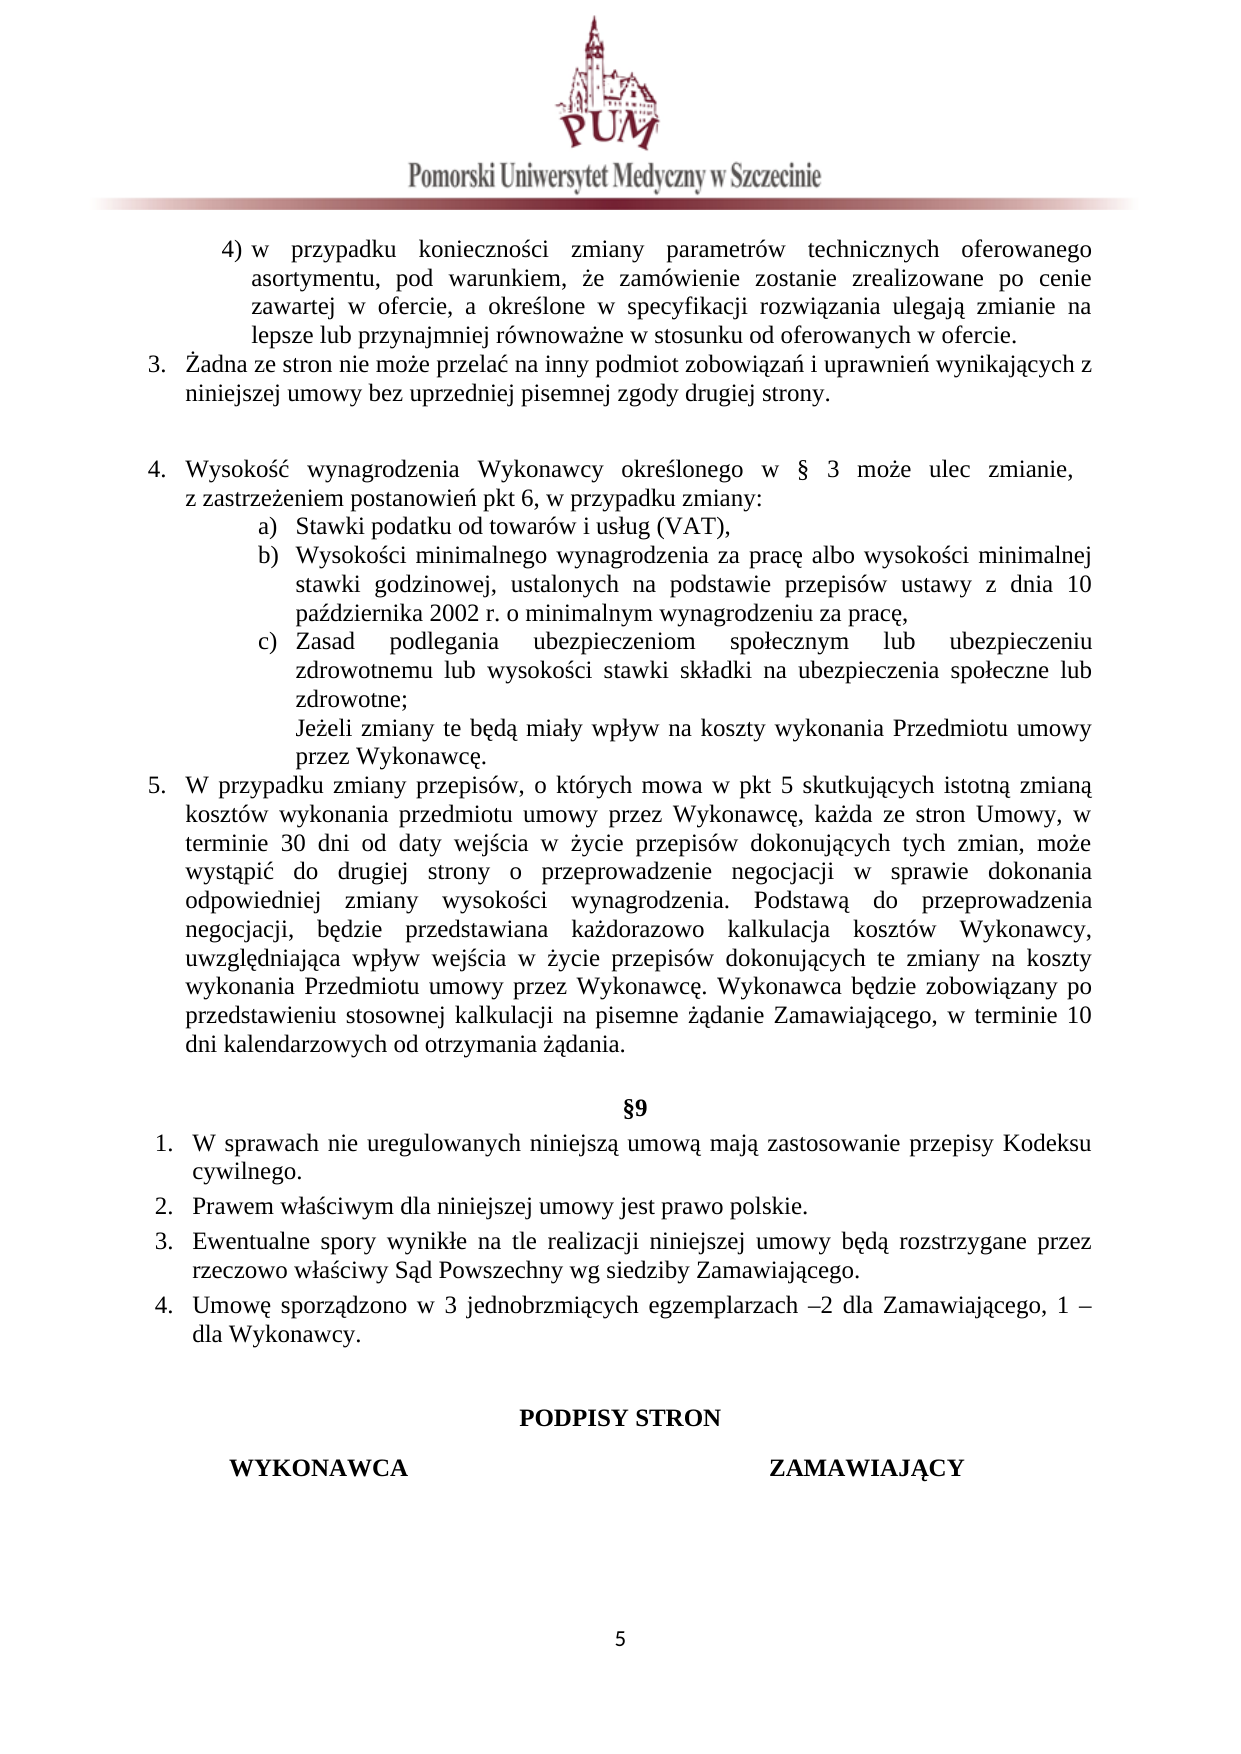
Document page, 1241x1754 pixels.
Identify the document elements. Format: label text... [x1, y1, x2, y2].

list Ewentualne spory wynikłe na tle realizacji niniejszej umowy będą rozstrzygane przez rzeczowo właściwy Sąd Powszechny wg siedziby Zamawiającego. [154, 1226, 1093, 1284]
list Stawki podatku od towarów i usług (VAT), [258, 511, 1093, 540]
picture [87, 15, 1140, 208]
list W przypadku zmiany przepisów, o których mowa w pkt 5 skutkujących istotną zmianą kosztów wykonania przedmiotu umowy przez Wykonawcę, każda ze stron Umowy, w terminie 30 dni od daty wejścia w życie przepisów dokonujących tych zmian, może wystąpić do drugiej strony o przeprowadzenie negocjacji w sprawie dokonania odpowiedniej zmiany wysokości wynagrodzenia. Podstawą do przeprowadzenia negocjacji, będzie przedstawiana każdorazowo kalkulacja kosztów Wykonawcy, uwzględniająca wpływ wejścia w życie przepisów dokonujących te zmiany na koszty wykonania Przedmiotu umowy przez Wykonawcę. Wykonawca będzie zobowiązany po przedstawieniu stosownej kalkulacji na pisemne żądanie Zamawiającego, w terminie 10 dni kalendarzowych od otrzymania żądania. [148, 770, 1093, 1058]
list Prawem właściwym dla niniejszej umowy jest prawo polskie. [154, 1191, 1093, 1220]
list Żadna ze stron nie może przelać na inny podmiot zobowiązań i uprawnień wynikających z niniejszej umowy bez uprzedniej pisemnej zgody drugiej strony. [148, 349, 1093, 406]
list Umowę sporządzono w 3 jednobrzmiących egzemplarzach –2 dla Zamawiającego, 1 – dla Wykonawcy. [154, 1290, 1093, 1348]
text PODPISY STRON [148, 1403, 1093, 1432]
list Zasad podlegania ubezpieczeniom społecznym lub ubezpieczeniu zdrowotnemu lub wysokości stawki składki na ubezpieczenia społeczne lub zdrowotne; [258, 626, 1093, 713]
list Wysokość wynagrodzenia Wykonawcy określonego w § 3 może ulec zmianie, z zastrzeżeniem postanowień pkt 6, w przypadku zmiany: [148, 454, 1093, 511]
text WYKONAWCA ZAMAWIAJĄCY [148, 1453, 1093, 1482]
list Wysokości minimalnego wynagrodzenia za pracę albo wysokości minimalnej stawki godzinowej, ustalonych na podstawie przepisów ustawy z dnia 10 października 2002 r. o minimalnym wynagrodzeniu za pracę, [258, 540, 1093, 626]
text Jeżeli zmiany te będą miały wpływ na koszty wykonania Przedmiotu umowy przez Wykonawcę. [295, 713, 1093, 770]
list W sprawach nie uregulowanych niniejszą umową mają zastosowanie przepisy Kodeksu cywilnego. [154, 1128, 1093, 1185]
list w przypadku konieczności zmiany parametrów technicznych oferowanego asortymentu, pod warunkiem, że zamówienie zostanie zrealizowane po cenie zawartej w ofercie, a określone w specyfikacji rozwiązania ulegają zmianie na lepsze lub przynajmniej równoważne w stosunku od oferowanych w ofercie. [221, 208, 1093, 349]
text §9 [177, 1093, 1093, 1121]
